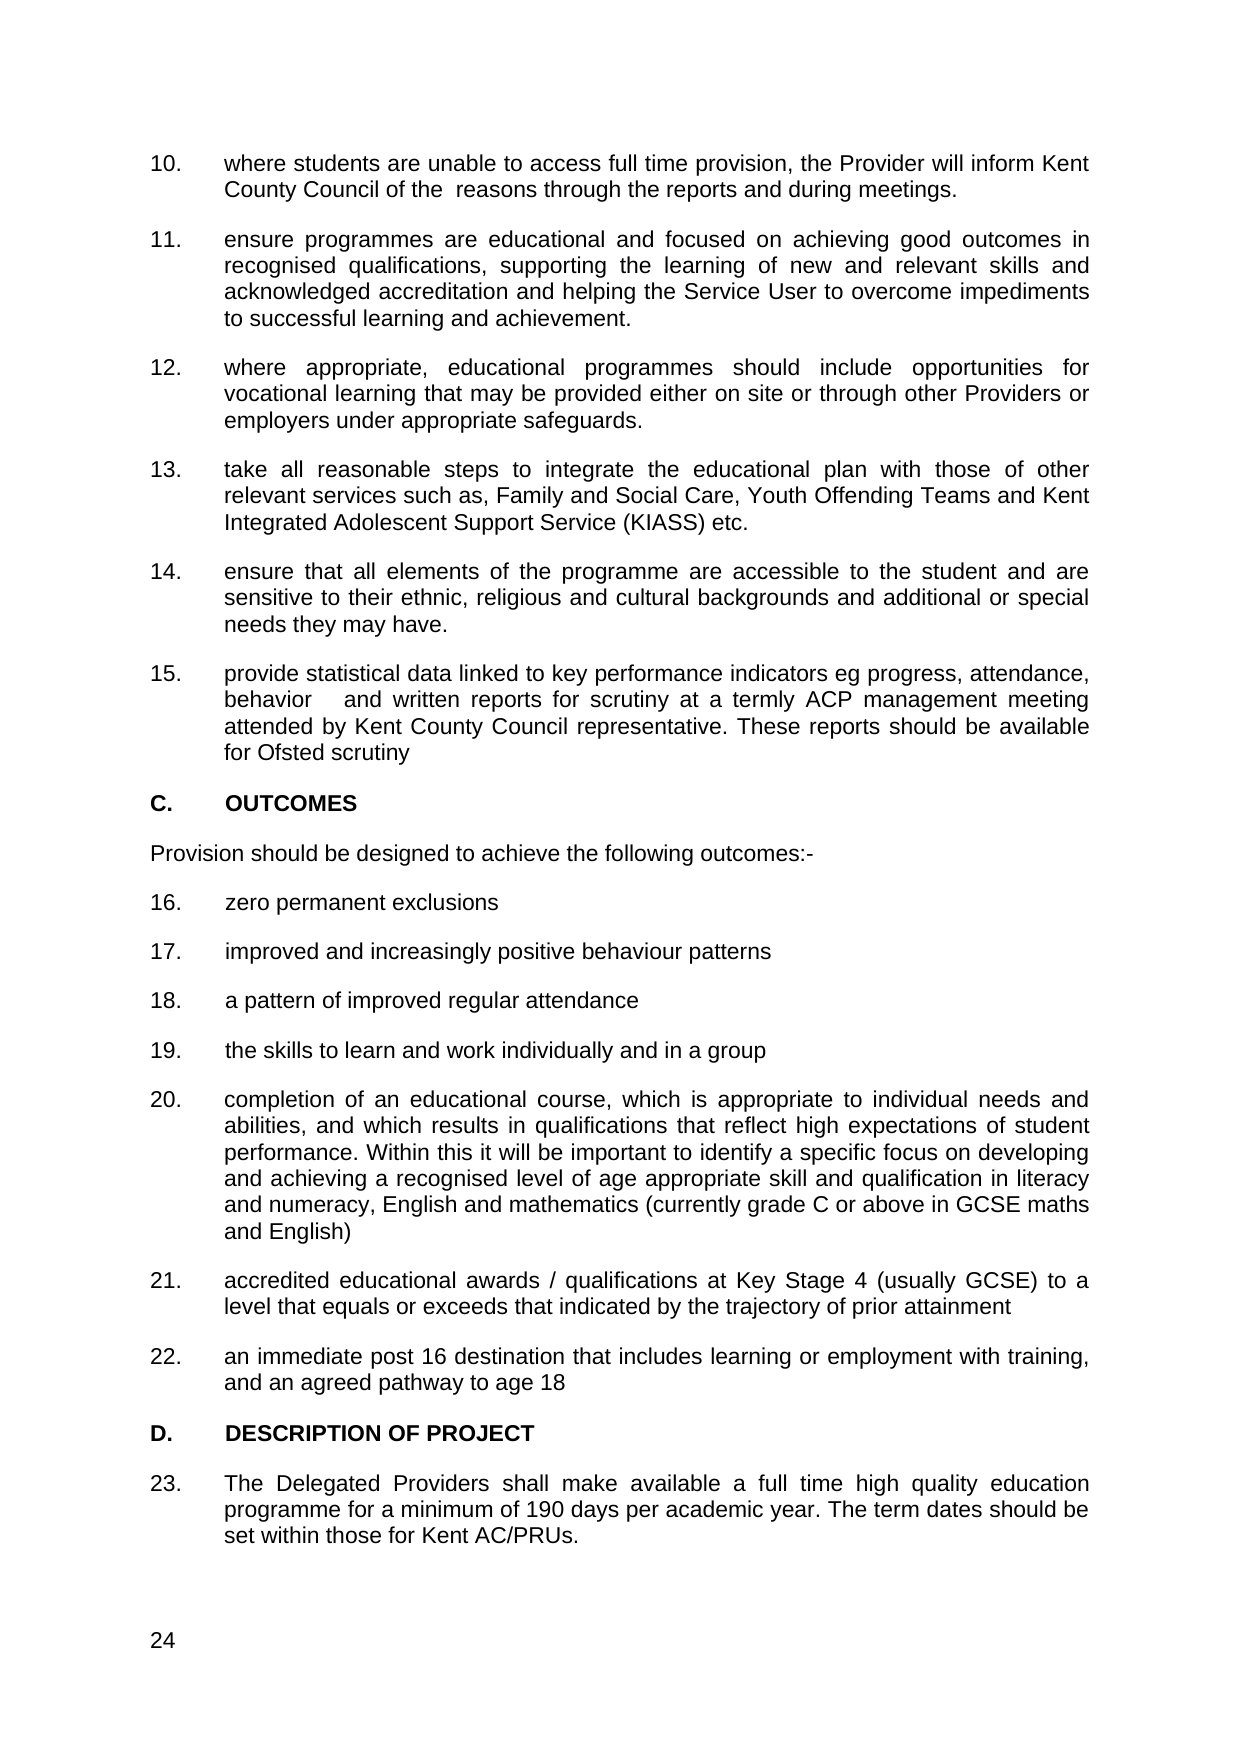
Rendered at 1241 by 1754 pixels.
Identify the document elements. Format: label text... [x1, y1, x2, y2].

text 17. improved and increasingly positive behaviour patterns [150, 938, 1090, 964]
text 19. the skills to learn and work individually and in a group [150, 1037, 1090, 1063]
text 21. accredited educational awards / qualifications at Key Stage 4 (usually GCSE) to a level that equals or exceeds that indicated by the trajectory of prior attainment [150, 1267, 1090, 1320]
text 11. ensure programmes are educational and focused on achieving good outcomes in recognised qualifications, supporting the learning of new and relevant skills and acknowledged accreditation and helping the Service User to overcome impediments to successful learning and achievement. [150, 226, 1090, 331]
text 23. The Delegated Providers shall make available a full time high quality education programme for a minimum of 190 days per academic year. The term dates should be set within those for Kent AC/PRUs. [150, 1469, 1090, 1549]
text c. Outcomes [150, 790, 1090, 817]
text 18. a pattern of improved regular attendance [150, 987, 1090, 1014]
text d. Description of Project [150, 1420, 1090, 1447]
text Provision should be designed to achieve the following outcomes:- [150, 839, 1090, 866]
text 16. zero permanent exclusions [150, 889, 1090, 915]
text 15. provide statistical data linked to key performance indicators eg progress, attendance, behavior and written reports for scrutiny at a termly ACP management meeting attended by Kent County Council representative. These reports should be available for Ofsted scrutiny [150, 660, 1090, 765]
text 10. where students are unable to access full time provision, the Provider will inform Kent County Council of the reasons through the reports and during meetings. [150, 150, 1090, 203]
text 14. ensure that all elements of the programme are accessible to the student and are sensitive to their ethnic, religious and cultural backgrounds and additional or special needs they may have. [150, 558, 1090, 637]
text 13. take all reasonable steps to integrate the educational plan with those of other relevant services such as, Family and Social Care, Youth Offending Teams and Kent Integrated Adolescent Support Service (KIASS) etc. [150, 456, 1090, 535]
text 12. where appropriate, educational programmes should include opportunities for vocational learning that may be provided either on site or through other Providers or employers under appropriate safeguards. [150, 354, 1090, 433]
text 22. an immediate post 16 destination that includes learning or employment with training, and an agreed pathway to age 18 [150, 1343, 1090, 1395]
text 20. completion of an educational course, which is appropriate to individual needs and abilities, and which results in qualifications that reflect high expectations of student performance. Within this it will be important to identify a specific focus on developing and achieving a recognised level of age appropriate skill and qualification in literacy and numeracy, English and mathematics (currently grade C or above in GCSE maths and English) [150, 1086, 1090, 1244]
